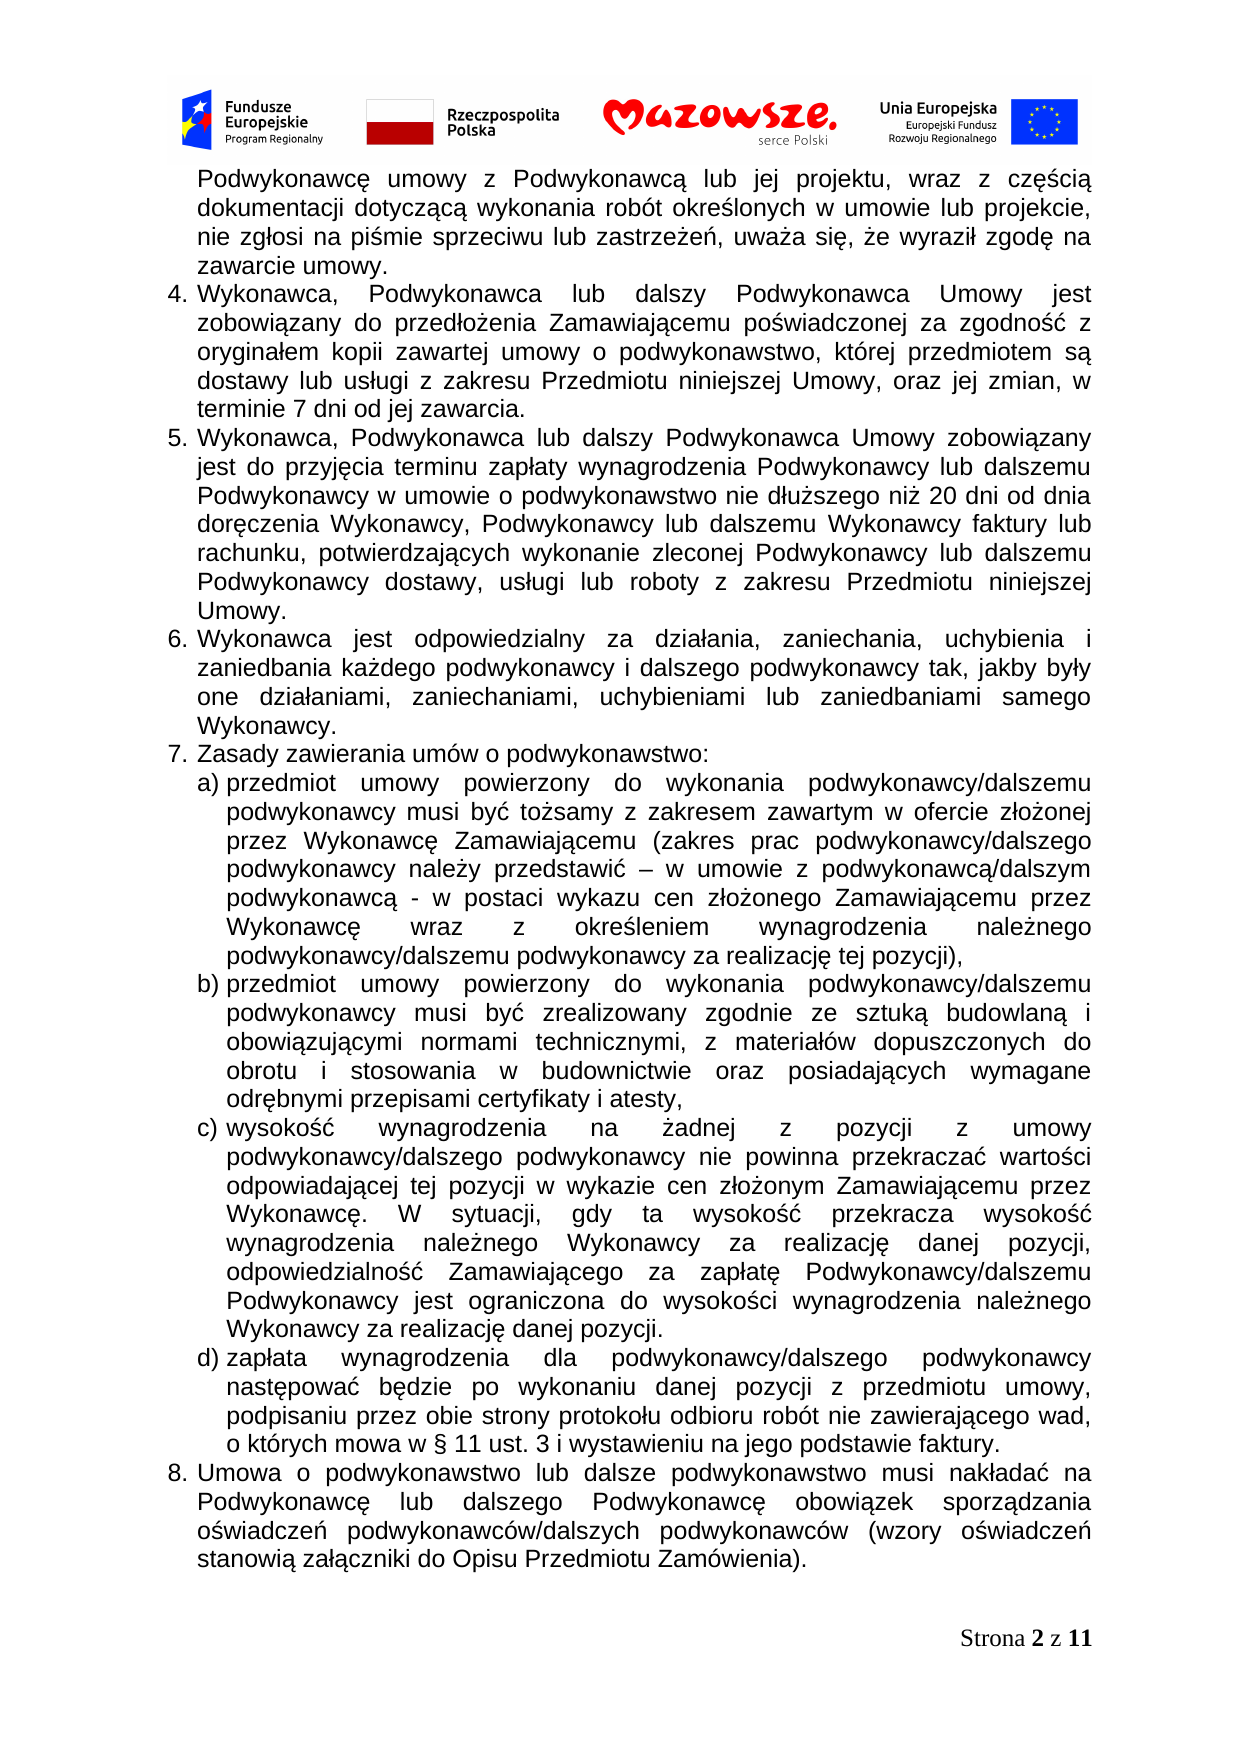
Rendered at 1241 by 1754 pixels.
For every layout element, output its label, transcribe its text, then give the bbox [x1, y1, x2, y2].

list wysokość wynagrodzenia na żadnej z pozycji z umowy podwykonawcy/dalszego podwykonawcy nie powinna przekraczać wartości odpowiadającej tej pozycji w wykazie cen złożonym Zamawiającemu przez Wykonawcę. W sytuacji, gdy ta wysokość przekracza wysokość wynagrodzenia należnego Wykonawcy za realizację danej pozycji, odpowiedzialność Zamawiającego za zapłatę Podwykonawcy/dalszemu Podwykonawcy jest ograniczona do wysokości wynagrodzenia należnego Wykonawcy za realizację danej pozycji. [197, 1113, 1092, 1343]
list Wykonawca, Podwykonawca lub dalszy Podwykonawca Umowy jest zobowiązany do przedłożenia Zamawiającemu poświadczonej za zgodność z oryginałem kopii zawartej umowy o podwykonawstwo, której przedmiotem są dostawy lub usługi z zakresu Przedmiotu niniejszej Umowy, oraz jej zmian, w terminie 7 dni od jej zawarcia. [167, 279, 1092, 423]
list przedmiot umowy powierzony do wykonania podwykonawcy/dalszemu podwykonawcy musi być tożsamy z zakresem zawartym w ofercie złożonej przez Wykonawcę Zamawiającemu (zakres prac podwykonawcy/dalszego podwykonawcy należy przedstawić – w umowie z podwykonawcą/dalszym podwykonawcą - w postaci wykazu cen złożonego Zamawiającemu przez Wykonawcę wraz z określeniem wynagrodzenia należnego podwykonawcy/dalszemu podwykonawcy za realizację tej pozycji), [197, 768, 1092, 969]
list zapłata wynagrodzenia dla podwykonawcy/dalszego podwykonawcy następować będzie po wykonaniu danej pozycji z przedmiotu umowy, podpisaniu przez obie strony protokołu odbioru robót nie zawierającego wad, o których mowa w § 11 ust. 3 i wystawieniu na jego podstawie faktury. [197, 1343, 1092, 1458]
list Zasady zawierania umów o podwykonawstwo: [167, 739, 1092, 768]
list przedmiot umowy powierzony do wykonania podwykonawcy/dalszemu podwykonawcy musi być zrealizowany zgodnie ze sztuką budowlaną i obowiązującymi normami technicznymi, z materiałów dopuszczonych do obrotu i stosowania w budownictwie oraz posiadających wymagane odrębnymi przepisami certyfikaty i atesty, [197, 969, 1092, 1113]
list Wykonawca, Podwykonawca lub dalszy Podwykonawca Umowy zobowiązany jest do przyjęcia terminu zapłaty wynagrodzenia Podwykonawcy lub dalszemu Podwykonawcy w umowie o podwykonawstwo nie dłuższego niż 20 dni od dnia doręczenia Wykonawcy, Podwykonawcy lub dalszemu Wykonawcy faktury lub rachunku, potwierdzających wykonanie zleconej Podwykonawcy lub dalszemu Podwykonawcy dostawy, usługi lub roboty z zakresu Przedmiotu niniejszej Umowy. [167, 423, 1092, 624]
list Umowa o podwykonawstwo lub dalsze podwykonawstwo musi nakładać na Podwykonawcę lub dalszego Podwykonawcę obowiązek sporządzania oświadczeń podwykonawców/dalszych podwykonawców (wzory oświadczeń stanowią załączniki do Opisu Przedmiotu Zamówienia). [167, 1458, 1092, 1573]
picture [167, 75, 1093, 165]
list Wykonawca jest odpowiedzialny za działania, zaniechania, uchybienia i zaniedbania każdego podwykonawcy i dalszego podwykonawcy tak, jakby były one działaniami, zaniechaniami, uchybieniami lub zaniedbaniami samego Wykonawcy. [167, 624, 1092, 739]
